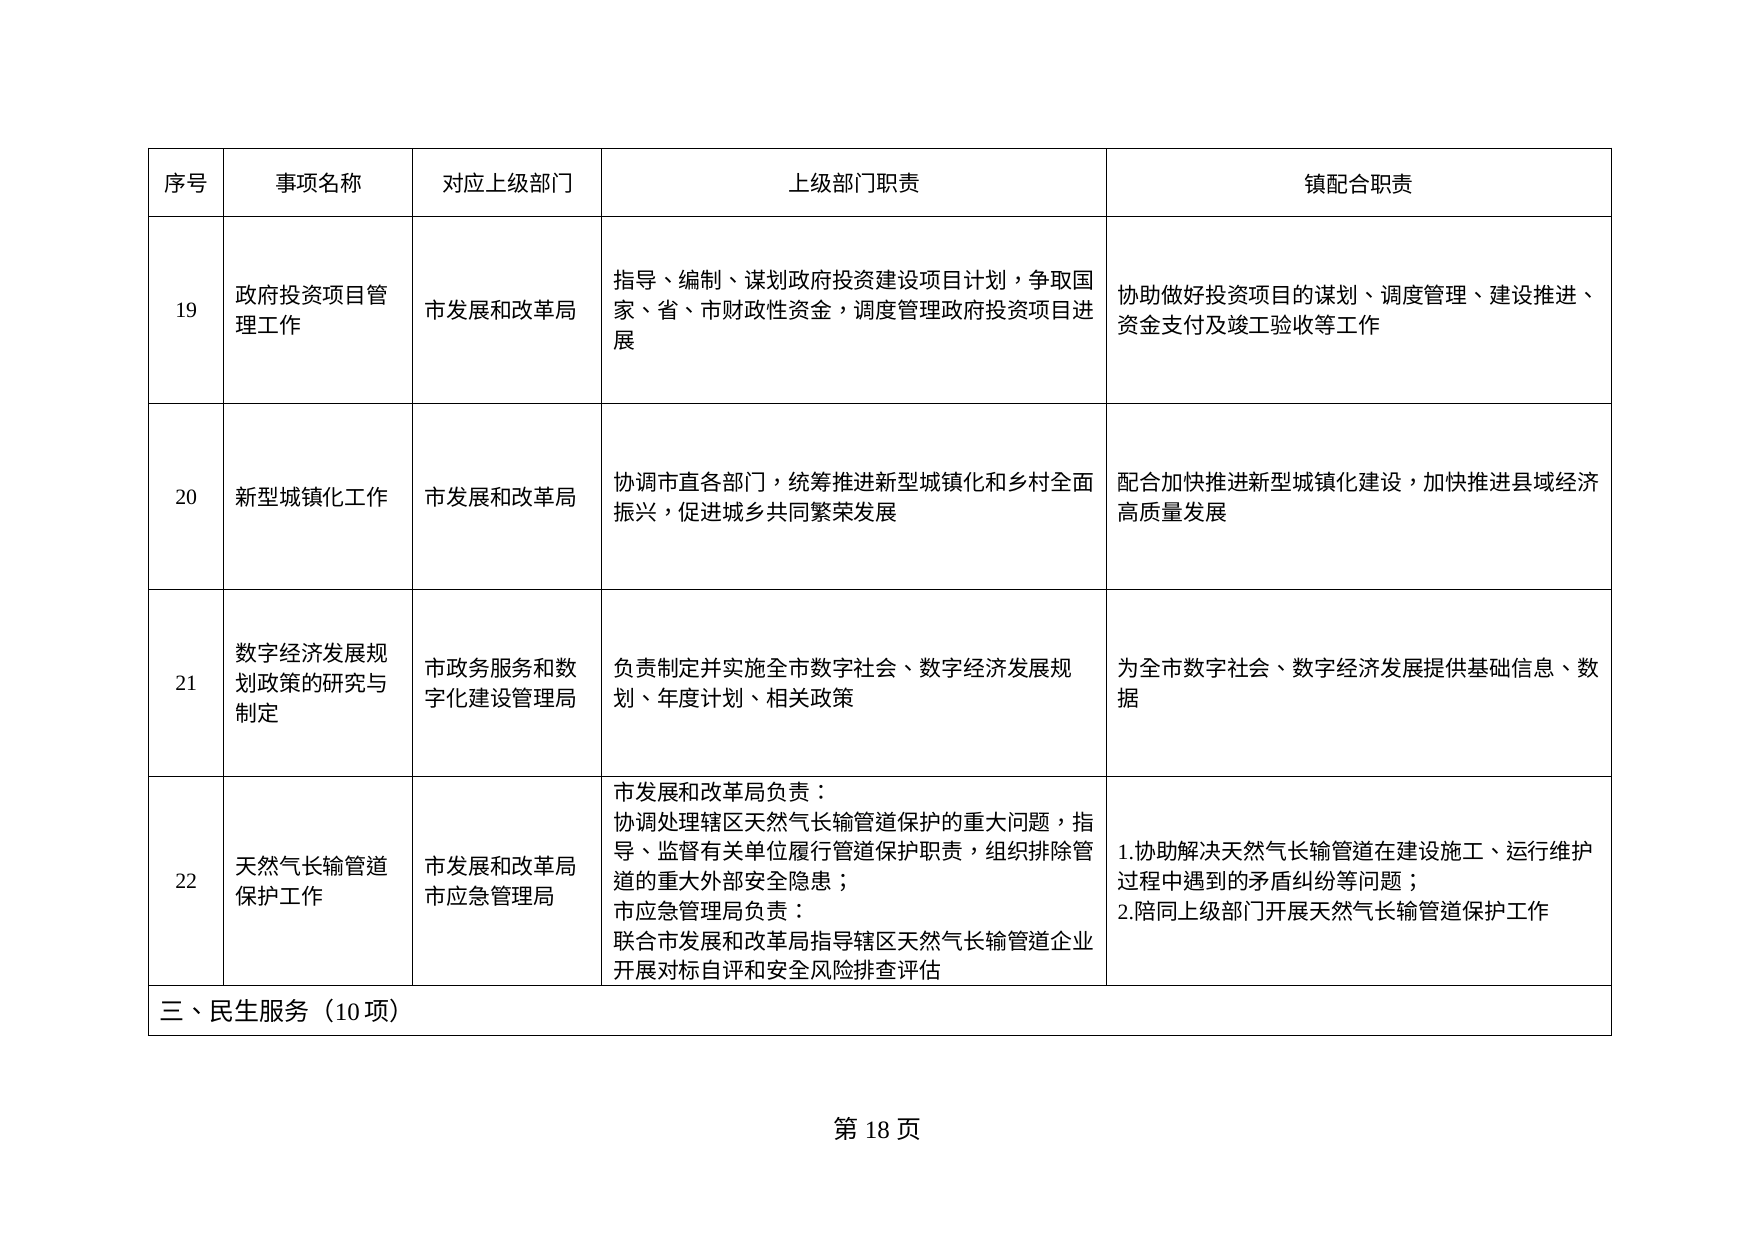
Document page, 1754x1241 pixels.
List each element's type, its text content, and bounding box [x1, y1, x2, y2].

table_cell 负责制定并实施全市数字社会、数字经济发展规划、年度计划、相关政策 [602, 590, 1106, 776]
table_cell 政府投资项目管理工作 [224, 217, 412, 403]
table_cell 市政务服务和数字化建设管理局 [413, 590, 601, 776]
table_header 上级部门职责 [602, 149, 1106, 216]
table_cell 市发展和改革局 市应急管理局 [413, 777, 601, 985]
table_cell 市发展和改革局负责： 协调处理辖区天然气长输管道保护的重大问题，指导、监督有关单位履行管道保护职责，组织排除管道的重大外部安全隐患； 市应急管理局负责： 联合市发展和改革局指导辖区天然气长输管道企业开展对标自评和安全风险排查评估 [602, 777, 1106, 985]
table_header 事项名称 [224, 149, 412, 216]
table_cell 指导、编制、谋划政府投资建设项目计划，争取国家、省、市财政性资金，调度管理政府投资项目进展 [602, 217, 1106, 403]
table_header 序号 [149, 149, 223, 216]
table_cell 20 [149, 404, 223, 589]
table_cell 三、民生服务（10项） [149, 986, 1611, 1035]
table_header 对应上级部门 [413, 149, 601, 216]
table_cell 天然气长输管道保护工作 [224, 777, 412, 985]
table_cell 协助做好投资项目的谋划、调度管理、建设推进、资金支付及竣工验收等工作 [1107, 217, 1611, 403]
table_cell 协调市直各部门，统筹推进新型城镇化和乡村全面振兴，促进城乡共同繁荣发展 [602, 404, 1106, 589]
table_cell 19 [149, 217, 223, 403]
table_cell 配合加快推进新型城镇化建设，加快推进县域经济高质量发展 [1107, 404, 1611, 589]
table_cell 21 [149, 590, 223, 776]
table_cell 1.协助解决天然气长输管道在建设施工、运行维护过程中遇到的矛盾纠纷等问题； 2.陪同上级部门开展天然气长输管道保护工作 [1107, 777, 1611, 985]
table_cell 22 [149, 777, 223, 985]
table_cell 新型城镇化工作 [224, 404, 412, 589]
table_cell 市发展和改革局 [413, 217, 601, 403]
table_cell 数字经济发展规划政策的研究与制定 [224, 590, 412, 776]
table_cell 市发展和改革局 [413, 404, 601, 589]
table_cell 为全市数字社会、数字经济发展提供基础信息、数据 [1107, 590, 1611, 776]
table_header 镇配合职责 [1107, 149, 1611, 216]
